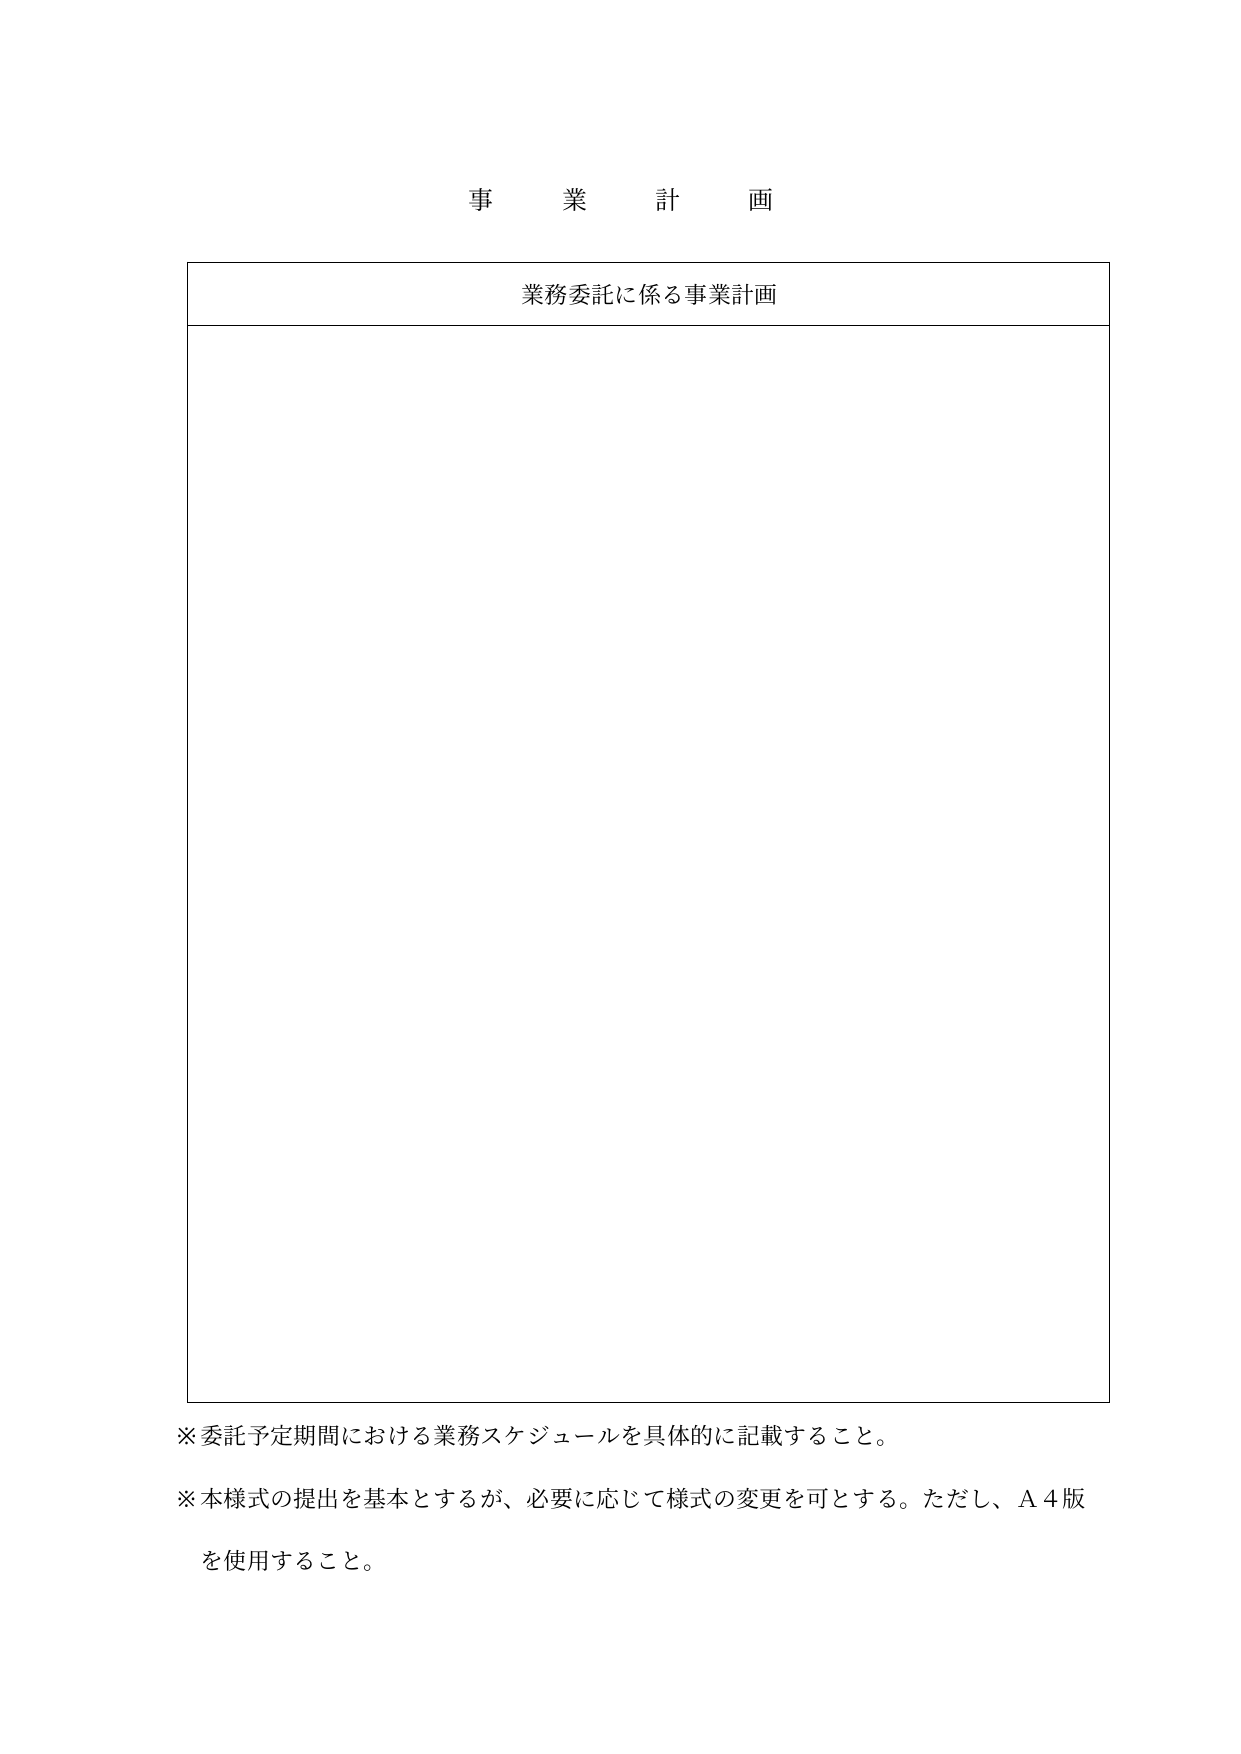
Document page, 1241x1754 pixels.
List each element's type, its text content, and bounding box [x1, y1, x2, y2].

text ※本様式の提出を基本とするが、必要に応じて様式の変更を可とする。ただし、Ａ４版を使用すること。 [177, 1466, 1087, 1591]
table_cell [188, 326, 1109, 1402]
text ※委託予定期間における業務スケジュールを具体的に記載すること。 [177, 1403, 1087, 1466]
text 事 業 計 画 [177, 168, 1087, 230]
table_header 業務委託に係る事業計画 [188, 263, 1109, 325]
